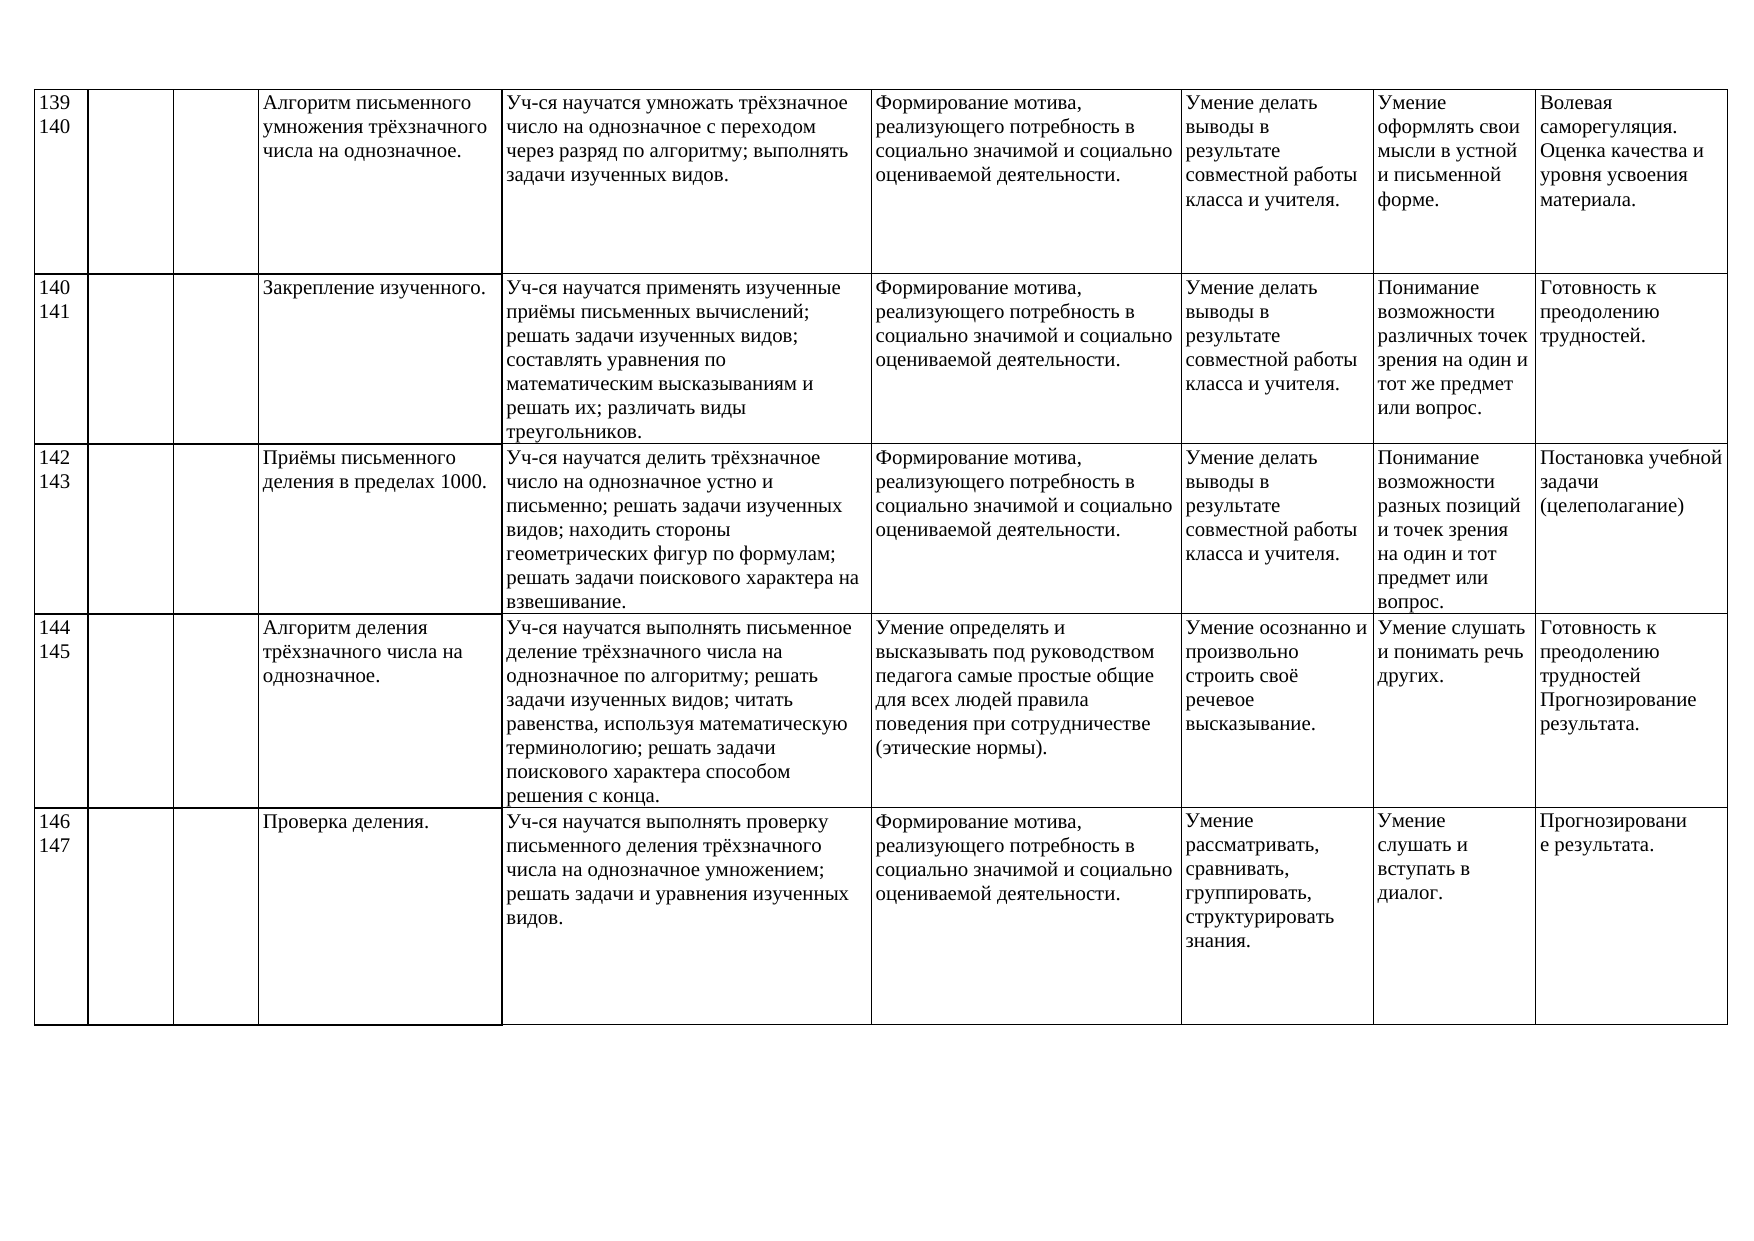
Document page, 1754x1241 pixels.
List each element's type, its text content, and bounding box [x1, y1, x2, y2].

table_cell Формирование мотива, реализующего потребность в социально значимой и социально оцениваемой деятельности. [872, 444, 1181, 613]
table_cell Уч-ся научатся применять изученные приёмы письменных вычислений; решать задачи изученных видов; составлять уравнения по математическим высказываниям и решать их; различать виды треугольников. [503, 274, 871, 443]
table_cell Умение слушать и вступать в диалог. [1374, 808, 1535, 1024]
table_cell Умение осознанно и произвольно строить своё речевое высказывание. [1182, 614, 1373, 807]
table_cell Волевая саморегуляция. Оценка качества и уровня усвоения материала. [1536, 90, 1727, 273]
table_cell Уч-ся научатся выполнять проверку письменного деления трёхзначного числа на однозначное умножением; решать задачи и уравнения изученных видов. [503, 808, 871, 1024]
table_cell [174, 90, 258, 273]
table_cell 144 145 [35, 615, 87, 807]
table_cell Умение делать выводы в результате совместной работы класса и учителя. [1182, 444, 1373, 613]
table_cell Умение делать выводы в результате совместной работы класса и учителя. [1182, 90, 1373, 273]
table_cell Понимание возможности различных точек зрения на один и тот же предмет или вопрос. [1374, 274, 1535, 443]
table_cell Уч-ся научатся умножать трёхзначное число на однозначное с переходом через разряд по алгоритму; выполнять задачи изученных видов. [503, 90, 871, 273]
table_cell Алгоритм письменного умножения трёхзначного числа на однозначное. [259, 90, 501, 273]
table_cell Формирование мотива, реализующего потребность в социально значимой и социально оцениваемой деятельности. [872, 274, 1181, 443]
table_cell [872, 90, 1181, 273]
table_cell [89, 90, 173, 273]
table_cell Умение оформлять свои мысли в устной и письменной форме. [1374, 90, 1535, 273]
table_cell Алгоритм деления трёхзначного числа на однозначное. [259, 615, 501, 807]
table_cell [174, 809, 258, 1024]
table_cell Понимание возможности разных позиций и точек зрения на один и тот предмет или вопрос. [1374, 444, 1535, 613]
table_cell [89, 445, 173, 613]
table_cell [89, 275, 173, 443]
table_cell Готовность к преодолению трудностей. [1536, 274, 1727, 443]
table_cell [89, 809, 173, 1024]
table_cell [174, 275, 258, 443]
table_cell Приёмы письменного деления в пределах 1000. [259, 445, 501, 613]
table_cell Уч-ся научатся выполнять письменное деление трёхзначного числа на однозначное по алгоритму; решать задачи изученных видов; читать равенства, используя математическую терминологию; решать задачи поискового характера способом решения с конца. [503, 614, 871, 807]
table_cell Проверка деления. [259, 809, 501, 1024]
table_cell Умение определять и высказывать под руководством педагога самые простые общие для всех людей правила поведения при сотрудничестве (этические нормы). [872, 614, 1181, 807]
table_cell Уч-ся научатся делить трёхзначное число на однозначное устно и письменно; решать задачи изученных видов; находить стороны геометрических фигур по формулам; решать задачи поискового характера на взвешивание. [503, 444, 871, 613]
table_cell 146 147 [35, 809, 87, 1024]
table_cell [872, 808, 1181, 1024]
table_cell Готовность к преодолению трудностей Прогнозирование результата. [1536, 614, 1727, 807]
table_cell 139 140 [35, 90, 87, 273]
table_cell Прогнозирование результата. [1536, 808, 1727, 1024]
table_cell [174, 445, 258, 613]
table_cell Умение слушать и понимать речь других. [1374, 614, 1535, 807]
table_cell Умение рассматривать, сравнивать, группировать, структурировать знания. [1182, 808, 1373, 1024]
table_cell Закрепление изученного. [259, 275, 501, 443]
table_cell Постановка учебной задачи (целеполагание) [1536, 444, 1727, 613]
table_cell 140 141 [35, 275, 87, 443]
table_cell Умение делать выводы в результате совместной работы класса и учителя. [1182, 274, 1373, 443]
table_cell [89, 615, 173, 807]
table_cell [174, 615, 258, 807]
table_cell 142 143 [35, 445, 87, 613]
